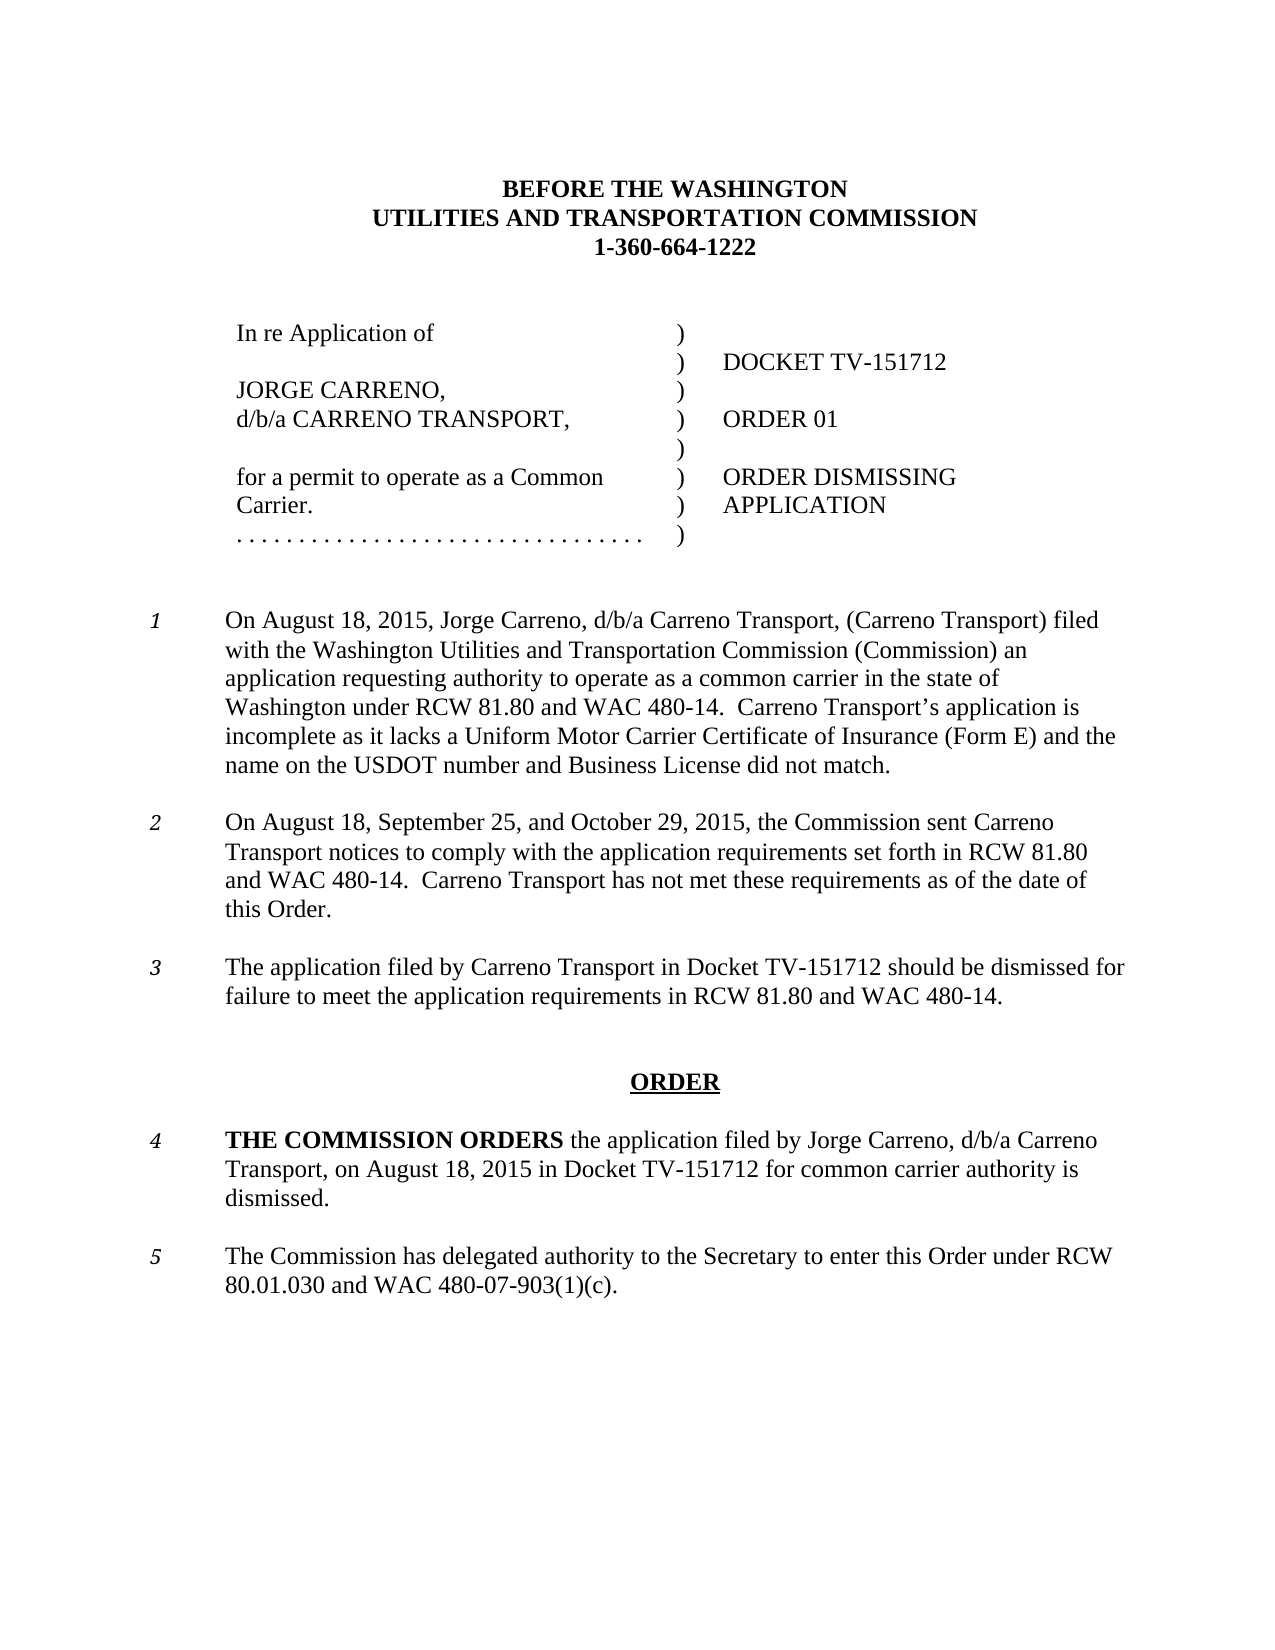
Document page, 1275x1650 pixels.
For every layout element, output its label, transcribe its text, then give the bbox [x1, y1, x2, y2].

text ORDER [225, 1067, 1125, 1096]
list The application filed by Carreno Transport in Docket TV-151712 should be dismissed for failure to meet the application requirements in RCW 81.80 and WAC 480-14. [150, 952, 1125, 1010]
table_header DOCKET TV-151712 ORDER 01 ORDER DISMISSING APPLICATION [711, 318, 1125, 548]
list The Commission has delegated authority to the Secretary to enter this Order under RCW 80.01.030 and WAC 480-07-903(1)(c). [150, 1241, 1125, 1299]
text 1-360-664-1222 [225, 232, 1125, 260]
table_header In re Application of JORGE CARRENO, d/b/a CARRENO TRANSPORT, for a permit to operate as a Common Carrier. . . . . . . . . . . . . . . . . . . . . . . . . . . . . . . . . . [225, 318, 665, 548]
text BEFORE THE WASHINGTON [225, 174, 1125, 203]
list THE COMMISSION ORDERS the application filed by Jorge Carreno, d/b/a Carreno Transport, on August 18, 2015 in Docket TV-151712 for common carrier authority is dismissed. [150, 1125, 1125, 1212]
list On August 18, 2015, Jorge Carreno, d/b/a Carreno Transport, (Carreno Transport) filed with the Washington Utilities and Transportation Commission (Commission) an application requesting authority to operate as a common carrier in the state of Washington under RCW 81.80 and WAC 480-14. Carreno Transport’s application is incomplete as it lacks a Uniform Motor Carrier Certificate of Insurance (Form E) and the name on the USDOT number and Business License did not match. [150, 605, 1125, 778]
text UTILITIES AND TRANSPORTATION COMMISSION [225, 203, 1125, 232]
list On August 18, September 25, and October 29, 2015, the Commission sent Carreno Transport notices to comply with the application requirements set forth in RCW 81.80 and WAC 480-14. Carreno Transport has not met these requirements as of the date of this Order. [150, 807, 1125, 923]
table_header ) ) ) ) ) ) ) ) [665, 318, 711, 548]
